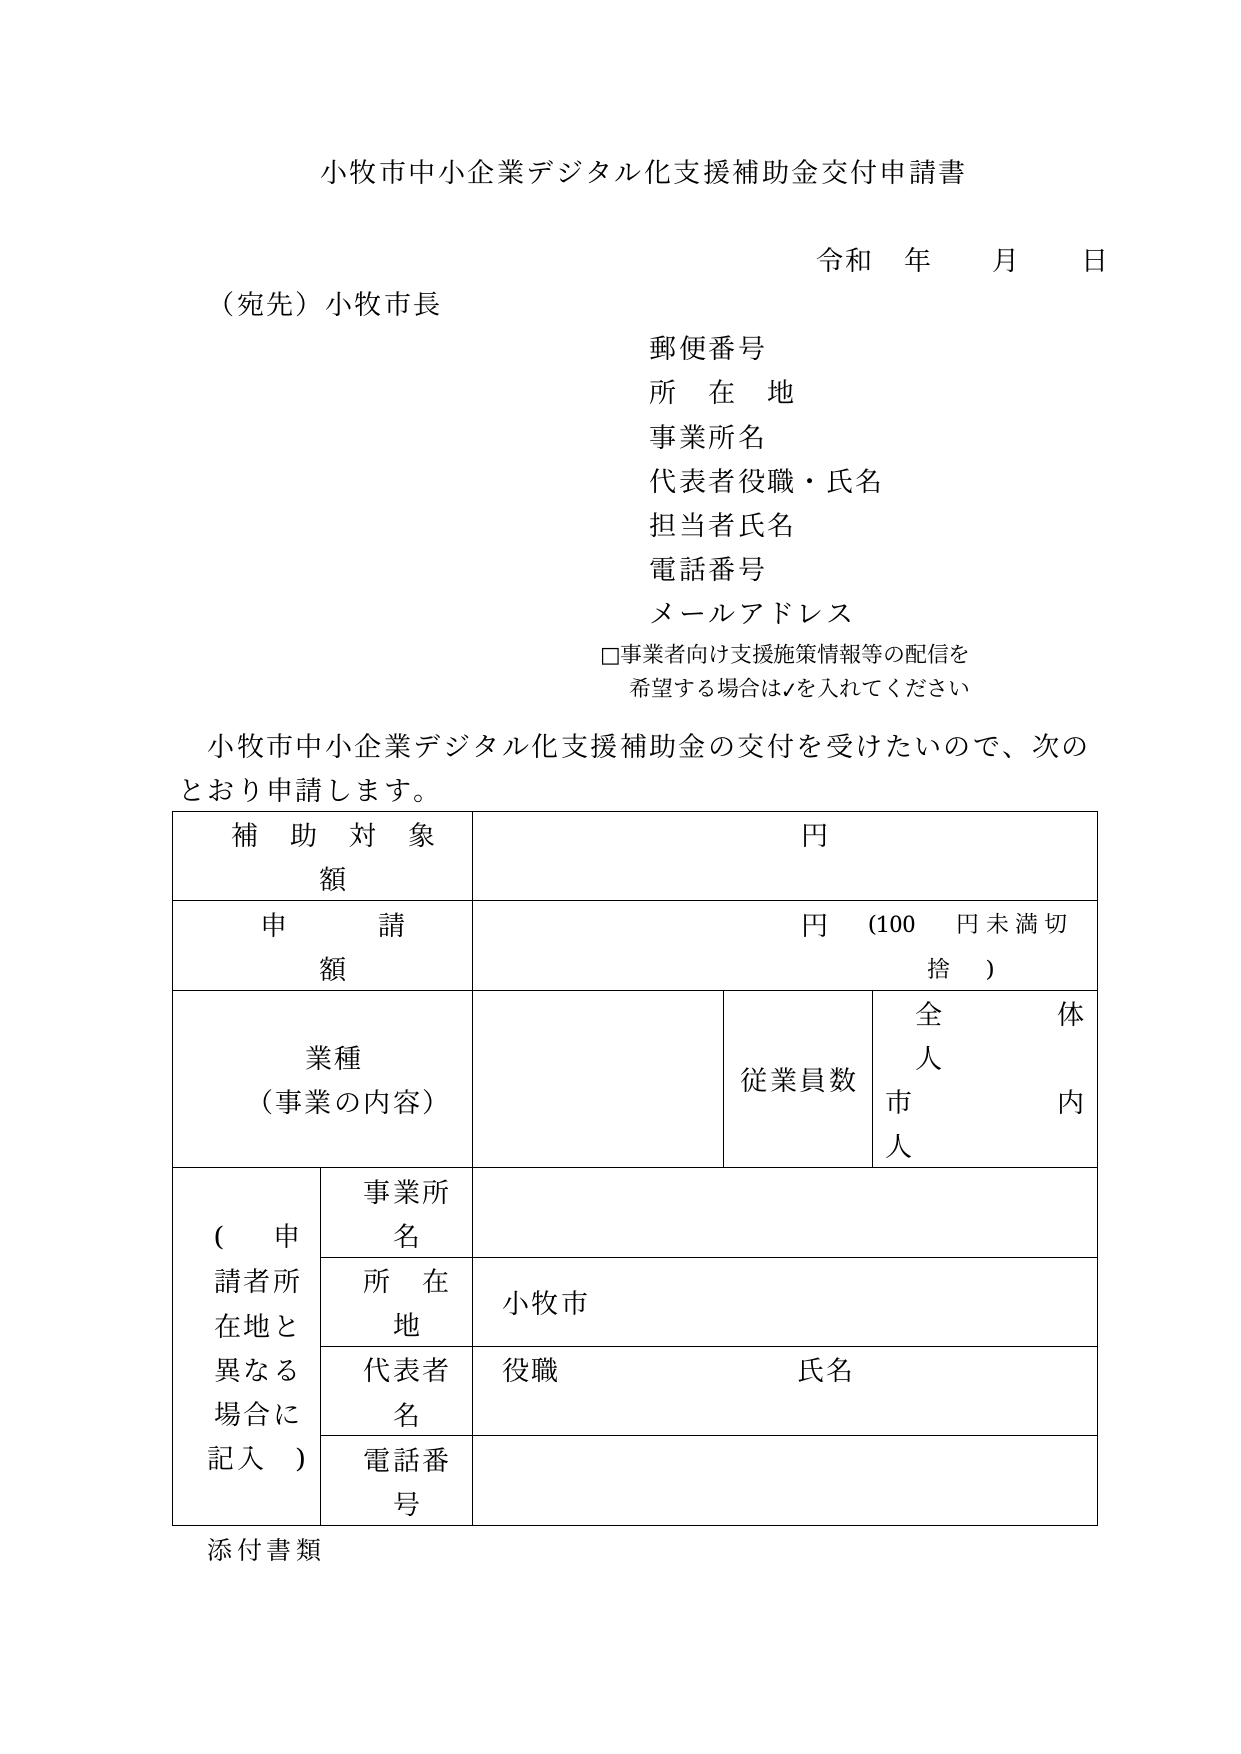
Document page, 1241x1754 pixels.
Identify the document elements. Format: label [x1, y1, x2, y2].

table_header [148, 148, 1122, 1570]
